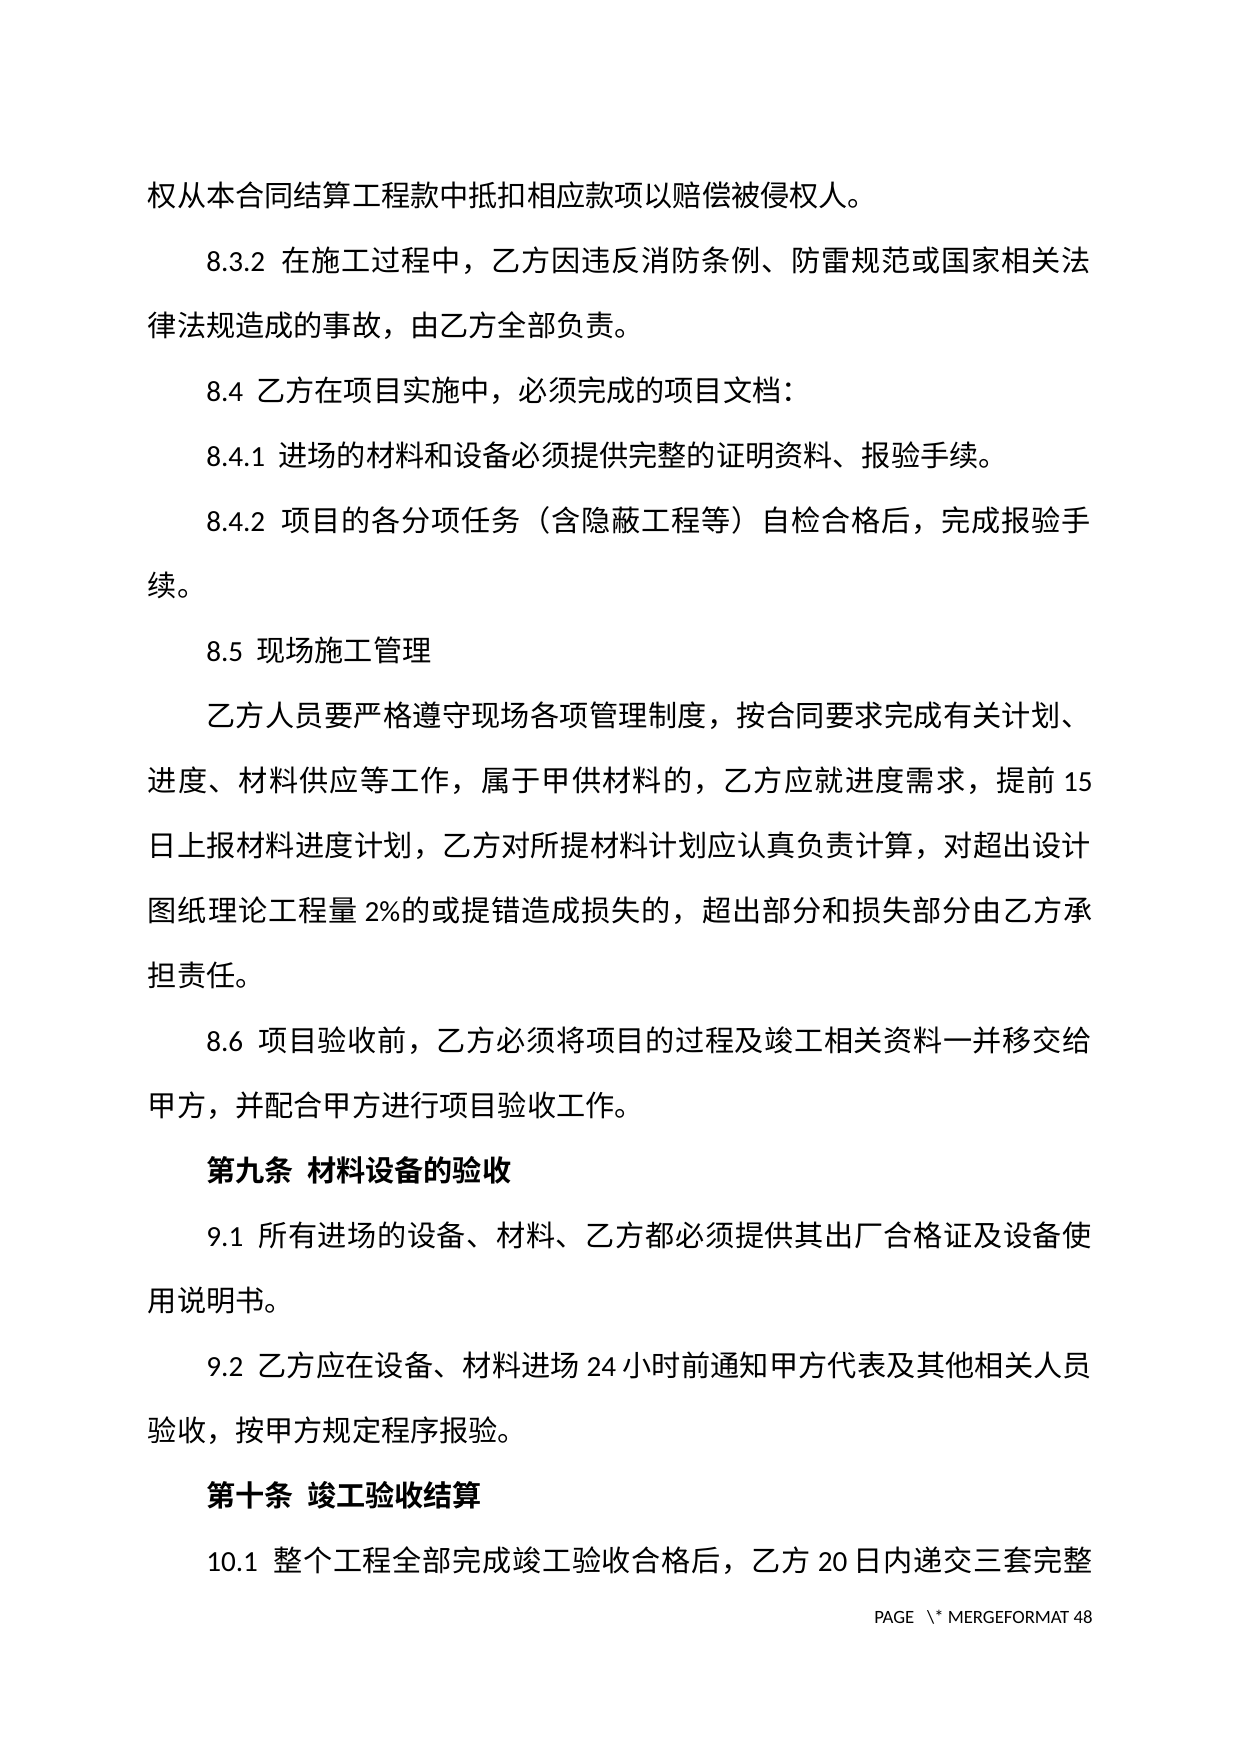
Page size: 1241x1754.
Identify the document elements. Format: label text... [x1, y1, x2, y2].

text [148, 1526, 1092, 1591]
text 乙方人员要严格遵守现场各项管理制度，按合同要求完成有关计划、进度、材料供应等工作，属于甲供材料的，乙方应就进度需求，提前15日上报材料进度计划，乙方对所提材料计划应认真负责计算，对超出设计图纸理论工程量2%的或提错造成损失的，超出部分和损失部分由乙方承担责任。 [148, 681, 1092, 1006]
text 8.4 乙方在项目实施中，必须完成的项目文档： [148, 356, 1092, 421]
text 8.5 现场施工管理 [148, 616, 1092, 681]
text 9.1 所有进场的设备、材料、乙方都必须提供其出厂合格证及设备使用说明书。 [148, 1201, 1092, 1331]
text 8.4.2 项目的各分项任务（含隐蔽工程等）自检合格后，完成报验手续。 [148, 486, 1092, 616]
text 第十条 竣工验收结算 [148, 1461, 1092, 1526]
text 8.4.1 进场的材料和设备必须提供完整的证明资料、报验手续。 [148, 421, 1092, 486]
text 8.3.2 在施工过程中，乙方因违反消防条例、防雷规范或国家相关法律法规造成的事故，由乙方全部负责。 [148, 226, 1092, 356]
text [148, 161, 1092, 226]
text 9.2 乙方应在设备、材料进场24小时前通知甲方代表及其他相关人员验收，按甲方规定程序报验。 [148, 1331, 1092, 1461]
text 8.6 项目验收前，乙方必须将项目的过程及竣工相关资料一并移交给甲方，并配合甲方进行项目验收工作。 [148, 1006, 1092, 1136]
text 第九条 材料设备的验收 [148, 1136, 1092, 1201]
